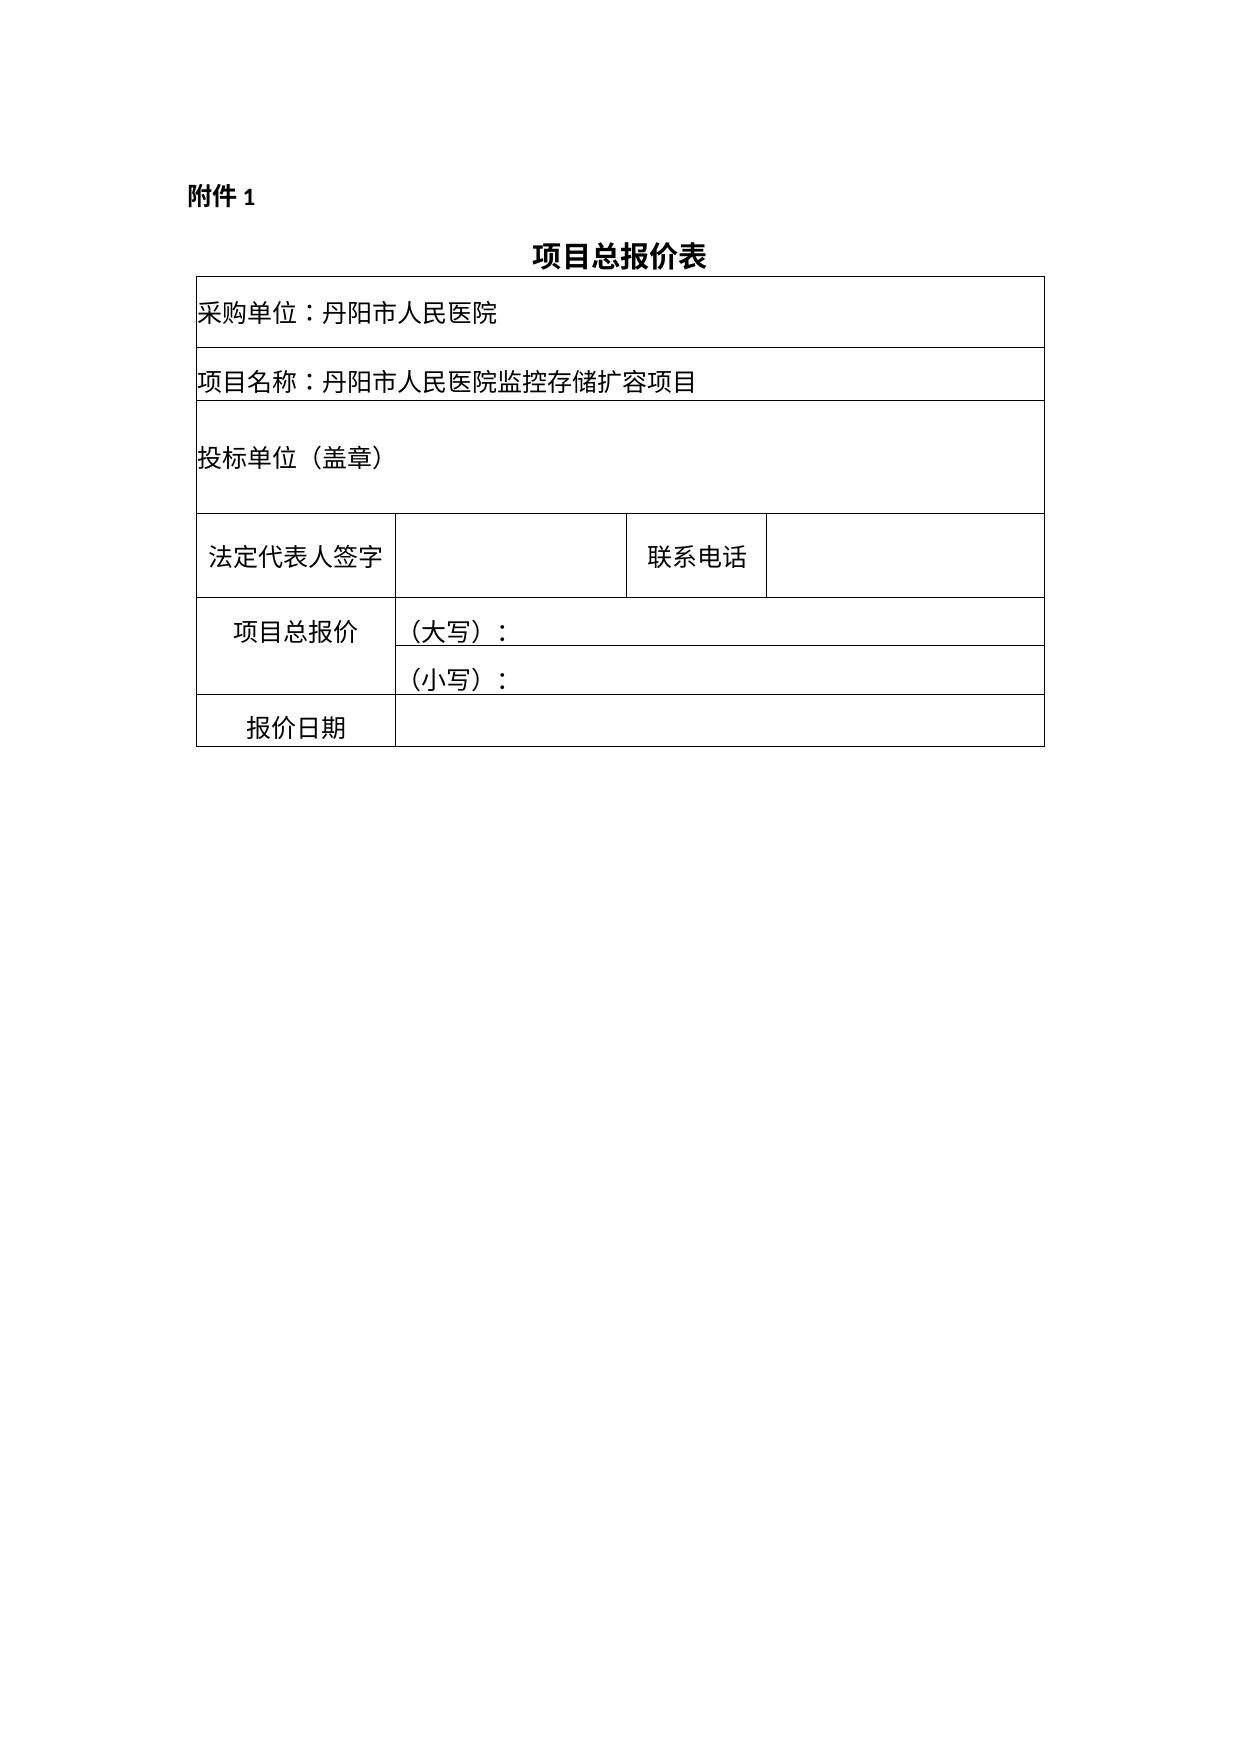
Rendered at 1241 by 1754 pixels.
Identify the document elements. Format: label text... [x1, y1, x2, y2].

table_cell 项目名称：丹阳市人民医院监控存储扩容项目 [197, 348, 1044, 400]
table_cell [396, 695, 1044, 746]
table_cell [396, 514, 626, 597]
table_cell （小写）： [396, 646, 1044, 693]
table_header 采购单位：丹阳市人民医院 [197, 277, 1044, 347]
table_cell 法定代表人签字 [197, 514, 395, 597]
table_cell 联系电话 [627, 514, 766, 597]
table_cell 报价日期 [197, 695, 395, 746]
text 项目总报价表 [187, 227, 1053, 276]
text 附件1 [187, 162, 1053, 227]
table_cell 投标单位（盖章） [197, 401, 1044, 513]
table_cell [767, 514, 1044, 597]
table_cell （大写）： [396, 598, 1044, 645]
table_cell 项目总报价 [197, 598, 395, 693]
